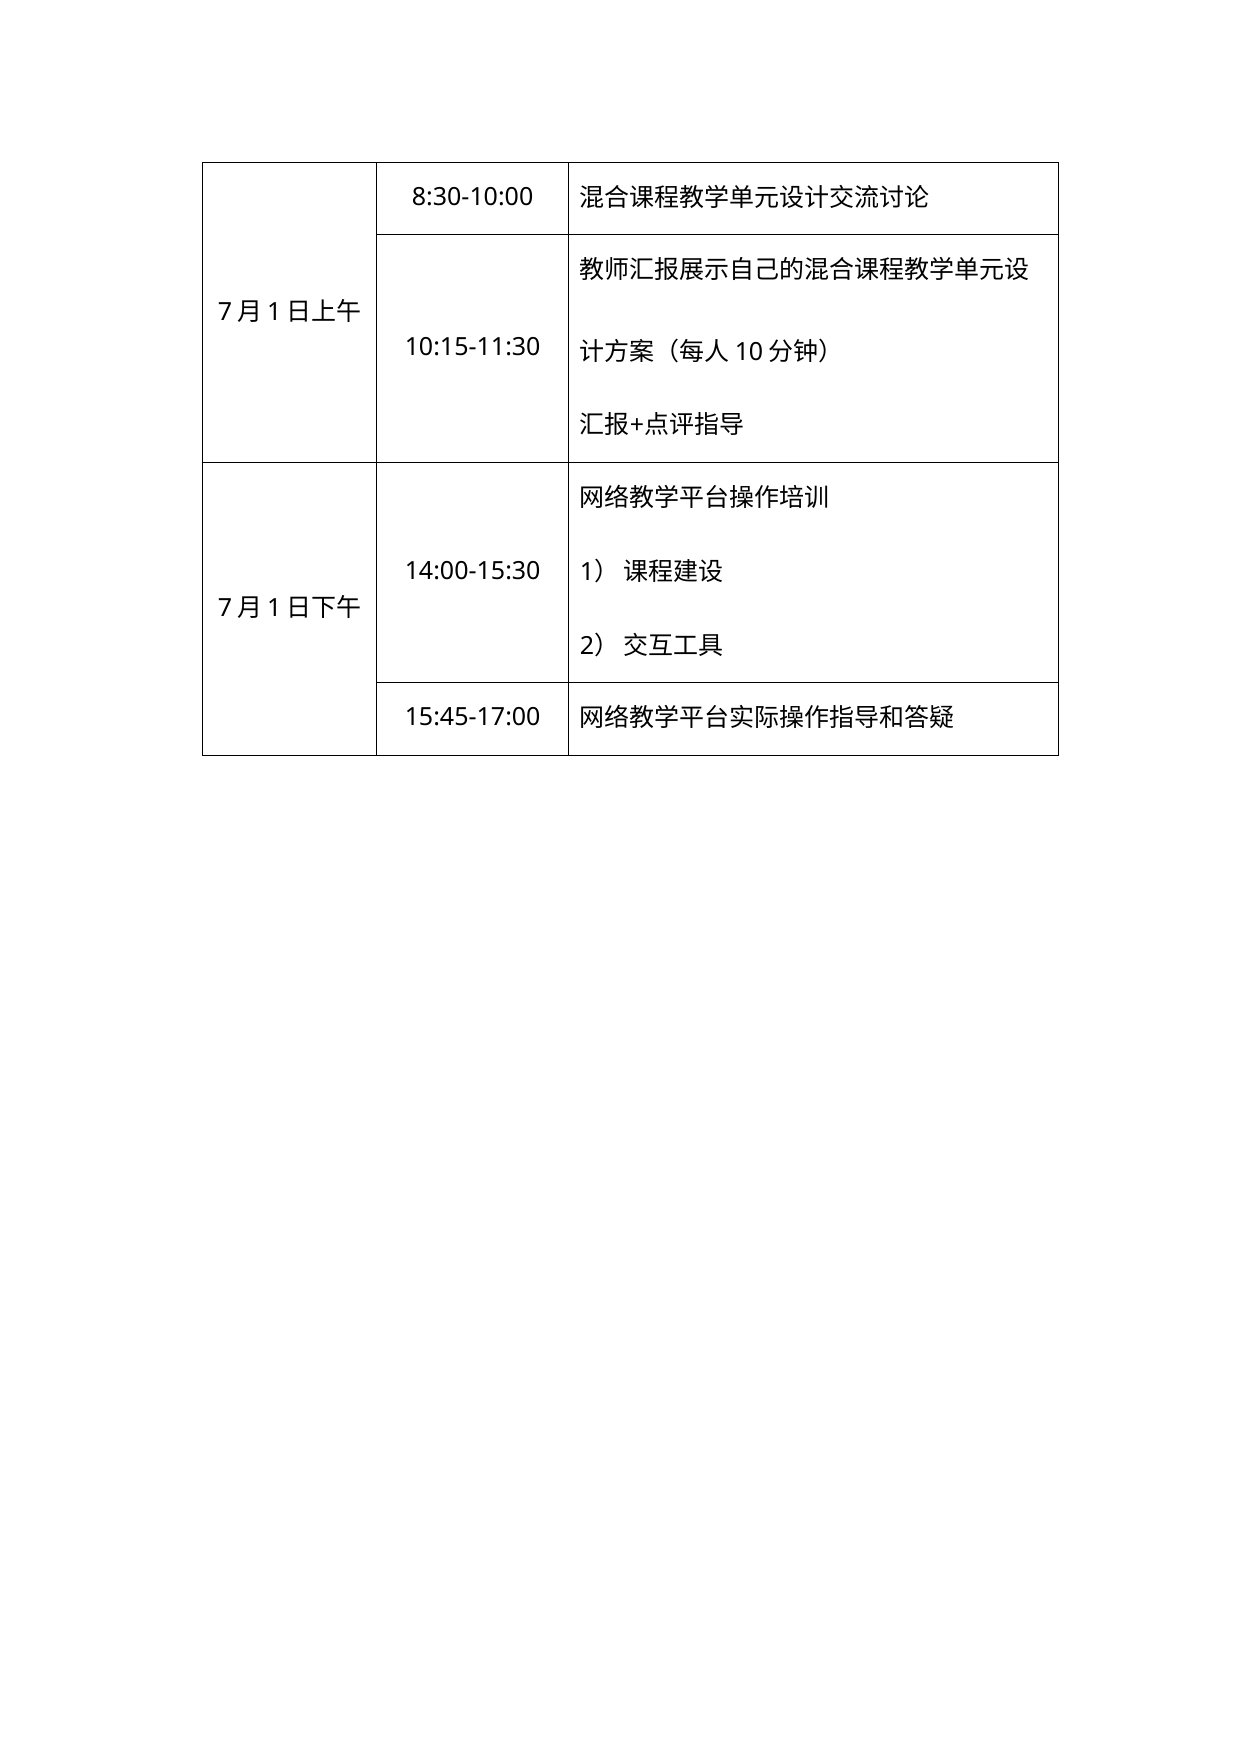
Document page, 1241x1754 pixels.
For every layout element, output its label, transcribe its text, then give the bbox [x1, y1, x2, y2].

table_cell 混合课程教学单元设计交流讨论 [569, 163, 1058, 234]
table_cell 10:15-11:30 [377, 235, 568, 462]
table_cell 7月1日下午 [203, 463, 376, 754]
table_cell 8:30-10:00 [377, 163, 568, 234]
table_cell 7月1日上午 [203, 163, 376, 462]
table_cell 14:00-15:30 [377, 463, 568, 682]
table_cell 教师汇报展示自己的混合课程教学单元设计方案（每人10分钟） 汇报+点评指导 [569, 235, 1058, 462]
table_cell 网络教学平台实际操作指导和答疑 [569, 683, 1058, 754]
table_cell 网络教学平台操作培训 课程建设 交互工具 [569, 463, 1058, 682]
table_cell 15:45-17:00 [377, 683, 568, 754]
